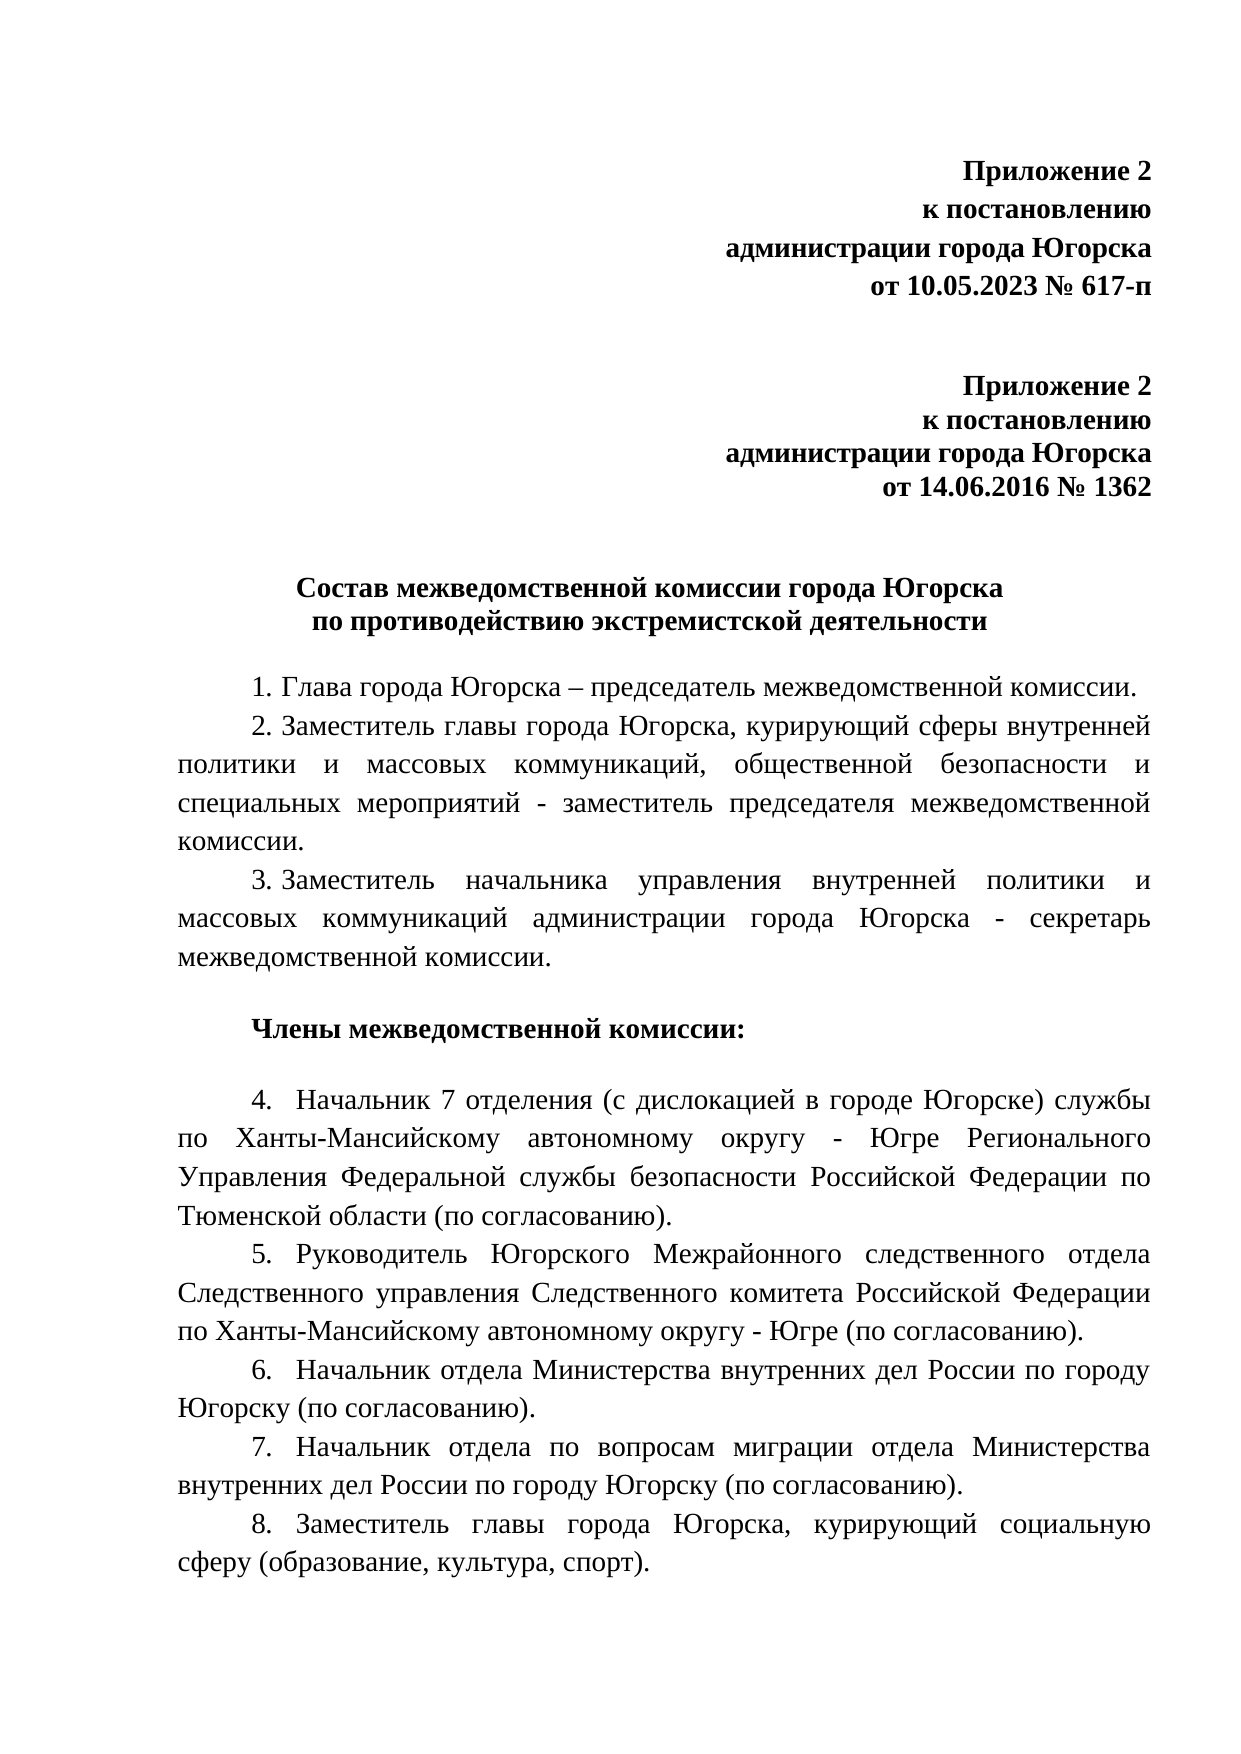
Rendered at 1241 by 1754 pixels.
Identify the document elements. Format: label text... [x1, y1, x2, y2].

list Руководитель Югорского Межрайонного следственного отдела Следственного управления Следственного комитета Российской Федерации по Ханты-Мансийскому автономному округу - Югре (по согласованию). [177, 1233, 1151, 1348]
list Глава города Югорска – председатель межведомственной комиссии. [251, 666, 1152, 704]
list Заместитель главы города Югорска, курирующий социальную сферу (образование, культура, спорт). [177, 1502, 1152, 1579]
text от 10.05.2023 № 617-п [177, 265, 1152, 303]
list Начальник отдела Министерства внутренних дел России по городу Югорску (по согласованию). [177, 1348, 1151, 1425]
list Заместитель начальника управления внутренней политики и массовых коммуникаций администрации города Югорска - секретарь межведомственной комиссии. [177, 858, 1152, 974]
text администрации города Югорска [177, 226, 1152, 265]
text по противодействию экстремистской деятельности [177, 603, 1122, 637]
list Начальник отдела по вопросам миграции отдела Министерства внутренних дел России по городу Югорску (по согласованию). [177, 1425, 1151, 1502]
text к постановлению [177, 402, 1152, 436]
list Начальник 7 отделения (с дислокацией в городе Югорске) службы по Ханты-Мансийскому автономному округу - Югре Регионального Управления Федеральной службы безопасности Российской Федерации по Тюменской области (по согласованию). [177, 1078, 1152, 1233]
text Приложение 2 [177, 149, 1152, 188]
text Члены межведомственной комиссии: [251, 1011, 1152, 1045]
text администрации города Югорска [177, 436, 1152, 469]
list Заместитель главы города Югорска, курирующий сферы внутренней политики и массовых коммуникаций, общественной безопасности и специальных мероприятий - заместитель председателя межведомственной комиссии. [177, 704, 1151, 858]
text Состав межведомственной комиссии города Югорска [177, 570, 1122, 603]
text от 14.06.2016 № 1362 [177, 469, 1152, 503]
text к постановлению [177, 188, 1152, 226]
text Приложение 2 [177, 369, 1152, 402]
